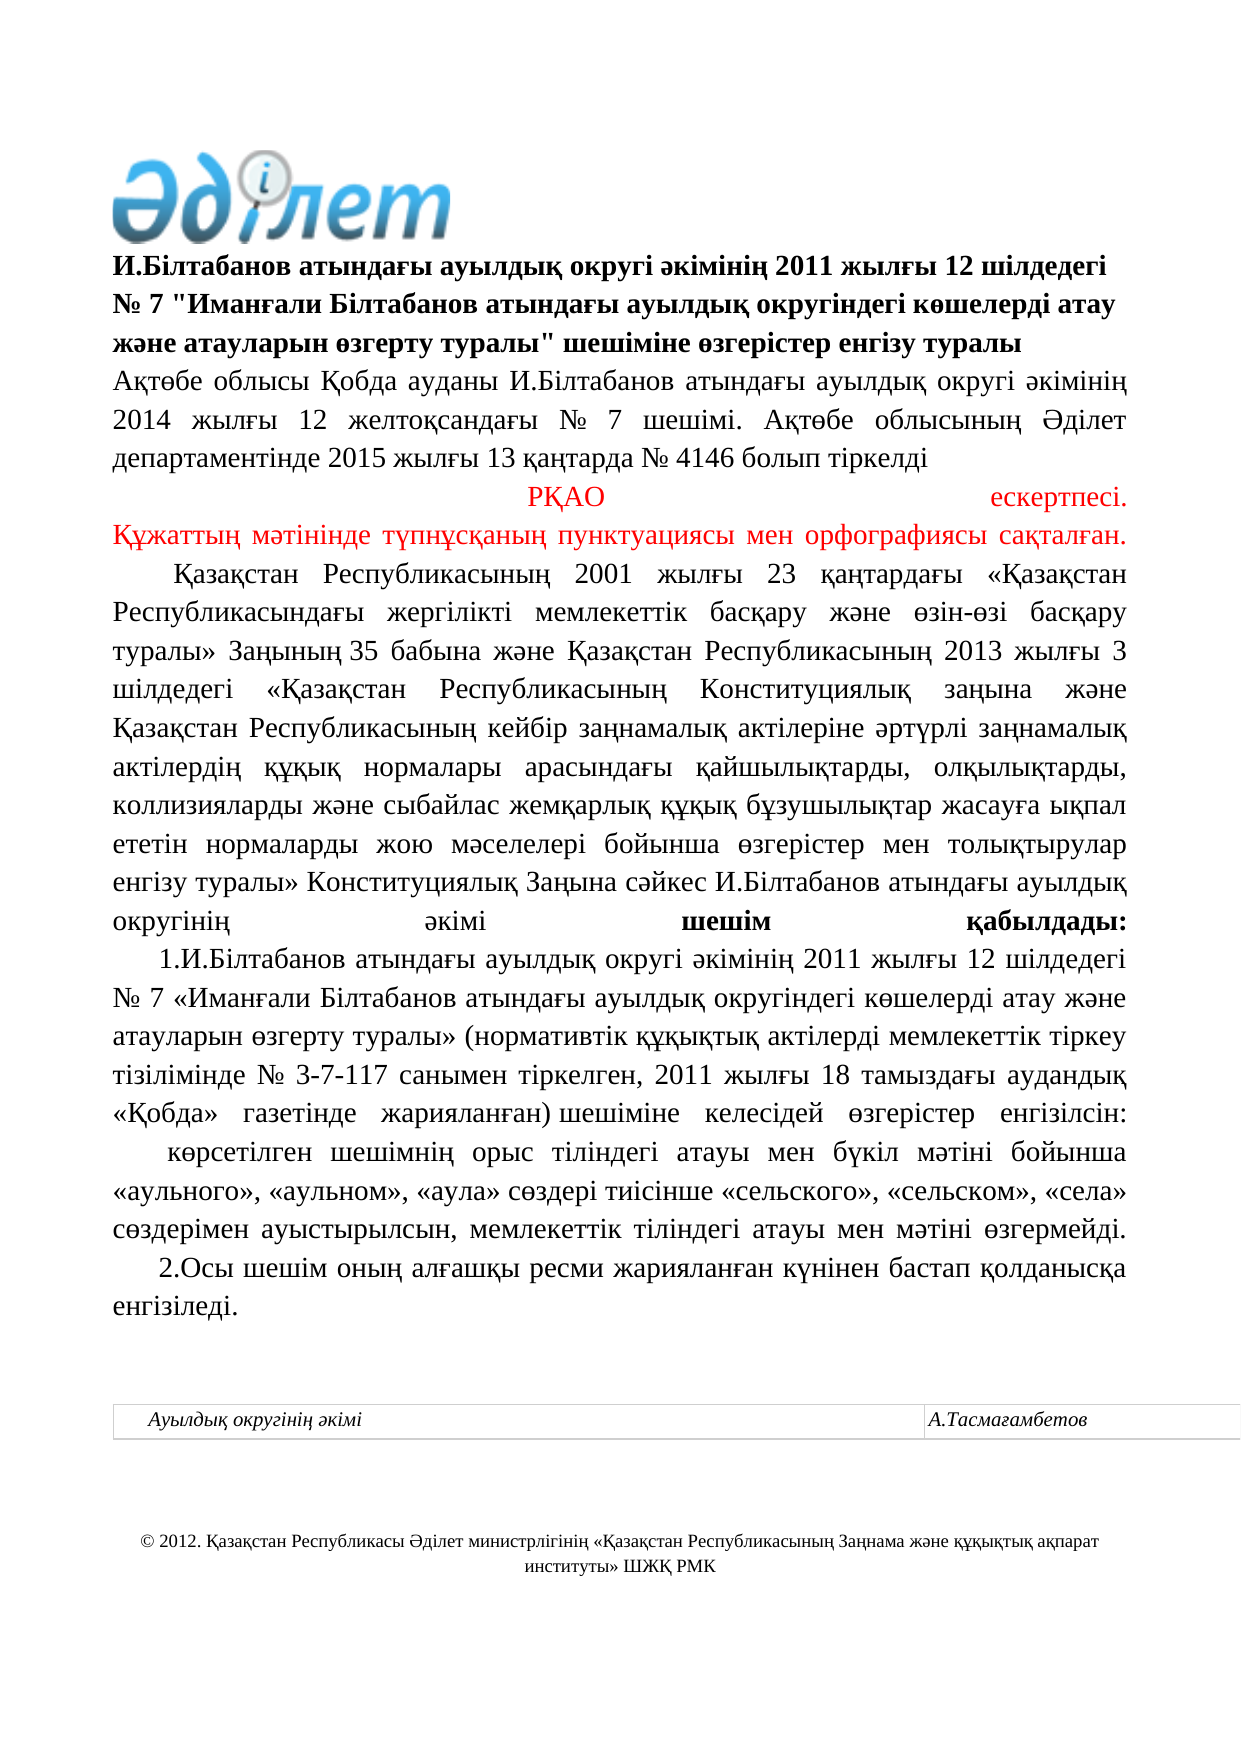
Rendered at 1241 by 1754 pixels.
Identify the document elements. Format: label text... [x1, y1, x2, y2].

text © 2012. Қазақстан Республикасы Әділет министрлігінің «Қазақстан Республикасының Заңнама және құқықтық ақпарат институты» ШЖҚ РМК [112, 1530, 1128, 1576]
text И.Білтабанов атындағы ауылдық округі әкімінің 2011 жылғы 12 шілдедегі № 7 "Иманғали Білтабанов атындағы ауылдық округіндегі көшелерді атау және атауларын өзгерту туралы" шешіміне өзгерістер енгізу туралы [112, 248, 1128, 358]
table_header Ауылдық округінің әкімі [114, 1405, 924, 1438]
text РҚАО ескертпесі. Құжаттың мәтінінде түпнұсқаның пунктуациясы мен орфографиясы сақталған. Қазақстан Республикасының 2001 жылғы 23 қаңтардағы «Қазақстан Республикасындағы жергілікті мемлекеттік басқару және өзін-өзі басқару туралы» Заңының 35 бабына және Қазақстан Республикасының 2013 жылғы 3 шілдедегі «Қазақстан Республикасының Конституциялық заңына және Қазақстан Республикасының кейбір заңнамалық актілеріне әртүрлі заңнамалық актілердің құқық нормалары арасындағы қайшылықтарды, олқылықтарды, коллизияларды және сыбайлас жемқарлық құқық бұзушылықтар жасауға ықпал ететін нормаларды жою мәселелері бойынша өзгерістер мен толықтырулар енгізу туралы» Конституциялық Заңына сәйкес И.Білтабанов атындағы ауылдық округінің әкімі шешім қабылдады: 1. И.Білтабанов атындағы ауылдық округі әкімінің 2011 жылғы 12 шілдедегі № 7 «Иманғали Білтабанов атындағы ауылдық округіндегі көшелерді атау және атауларын өзгерту туралы» (нормативтік құқықтық актілерді мемлекеттік тіркеу тізілімінде № 3-7-117 санымен тіркелген, 2011 жылғы 18 тамыздағы аудандық «Қобда» газетінде жарияланған) шешіміне келесідей өзгерістер енгізілсін: көрсетілген шешімнің орыс тіліндегі атауы мен бүкіл мәтіні бойынша «аульного», «аульном», «аула» сөздері тиісінше «сельского», «сельском», «села» сөздерімен ауыстырылсын, мемлекеттік тіліндегі атауы мен мәтіні өзгермейді. 2. Осы шешім оның алғашқы ресми жарияланған күнінен бастап қолданысқа енгізіледі. [112, 479, 1128, 1399]
table_header А.Тасмағамбетов [925, 1405, 1240, 1438]
picture [112, 150, 451, 244]
text Ақтөбе облысы Қобда ауданы И.Білтабанов атындағы ауылдық округі әкімінің 2014 жылғы 12 желтоқсандағы № 7 шешімі. Ақтөбе облысының Әділет департаментінде 2015 жылғы 13 қаңтарда № 4146 болып тіркелді [112, 363, 1128, 474]
